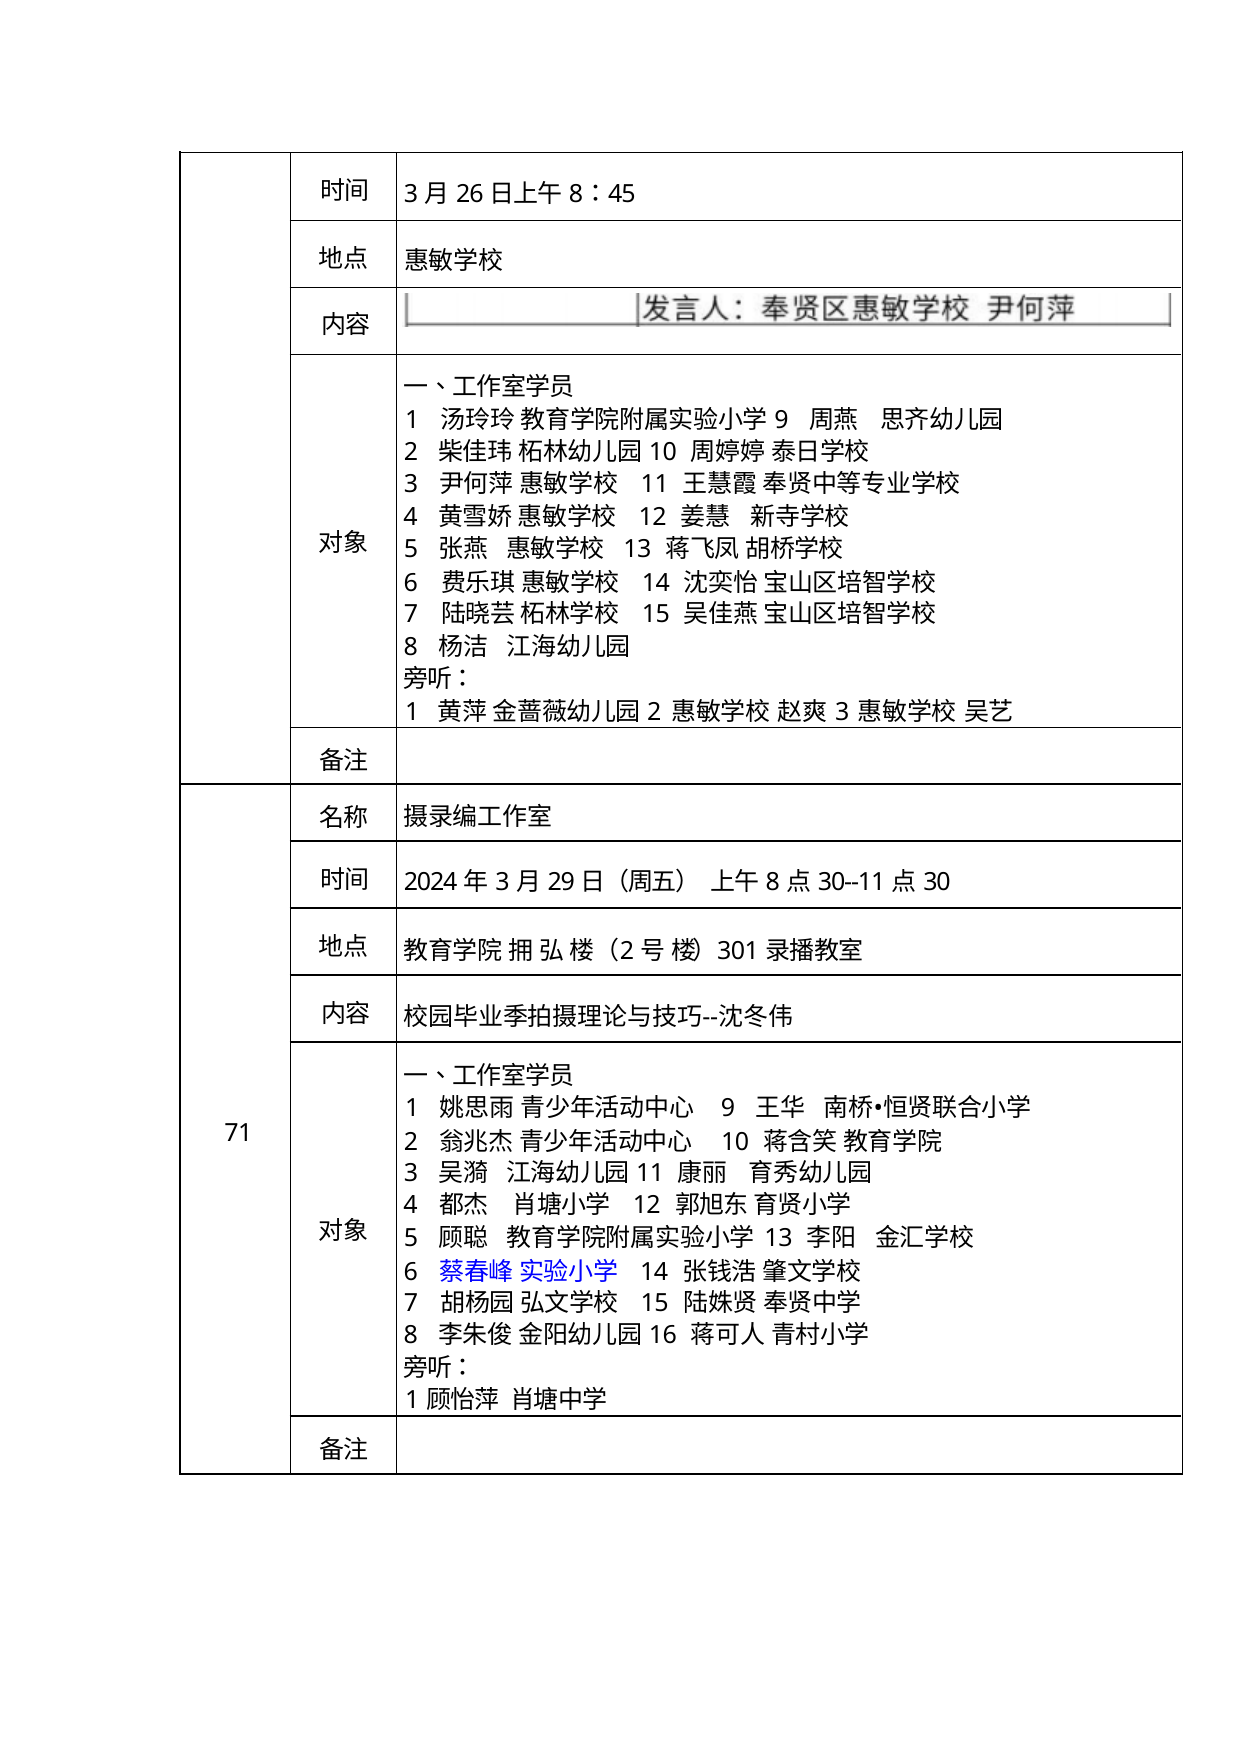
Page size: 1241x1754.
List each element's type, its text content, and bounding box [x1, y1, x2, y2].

table_cell 摄录编工作室 [397, 783, 1182, 840]
table_cell [397, 1415, 1182, 1473]
table_cell 71 [181, 785, 290, 1473]
table_cell 2024 年 3 月 29 日（周五） 上午 8 点 30--11 点 30 [397, 840, 1182, 907]
table_cell 对象 [291, 1043, 396, 1415]
table_cell 教育学院 拥 弘 楼（2 号 楼）301 录播教室 [397, 907, 1182, 974]
table_cell [397, 726, 1182, 783]
table_cell 名称 [291, 785, 396, 840]
picture [402, 293, 1172, 327]
table_cell 时间 [291, 842, 396, 907]
table_cell 内容 [291, 976, 396, 1041]
table_cell 地点 [291, 909, 396, 974]
table_cell [397, 287, 1182, 354]
table_cell 备注 [291, 1417, 396, 1473]
table_cell 校园毕业季拍摄理论与技巧--沈冬伟 [397, 974, 1182, 1041]
table_cell 对象 [291, 355, 396, 726]
table_cell 一、工作室学员 1 汤玲玲 教育学院附属实验小学 9 周燕 思齐幼儿园 2 柴佳玮 柘林幼儿园 10 周婷婷 泰日学校 3 尹何萍 惠敏学校 11 王慧霞 奉贤中等专业学校 4 黄雪娇 惠敏学校 12 姜慧 新寺学校 5 张燕 惠敏学校 13 蒋飞凤 胡桥学校 6 费乐琪 惠敏学校 14 沈奕怡 宝山区培智学校 7 陆晓芸 柘林学校 15 吴佳燕 宝山区培智学校 8 杨洁 江海幼儿园 旁听： 1 黄萍 金蔷薇幼儿园 2 惠敏学校 赵爽 3 惠敏学校 吴艺 [397, 354, 1182, 726]
table_cell 备注 [291, 728, 396, 783]
table_cell 惠敏学校 [397, 220, 1182, 287]
table_cell 地点 [291, 221, 396, 287]
table_cell 内容 [291, 288, 396, 354]
table_header 时间 [291, 153, 396, 219]
table_header 3 月 26 日上午 8：45 [397, 153, 1182, 219]
table_cell 一、工作室学员 1 姚思雨 青少年活动中心 9 王华 南桥•恒贤联合小学 2 翁兆杰 青少年活动中心 10 蒋含笑 教育学院 3 吴漪 江海幼儿园 11 康丽 育秀幼儿园 4 都杰 肖塘小学 12 郭旭东 育贤小学 5 顾聪 教育学院附属实验小学 13 李阳 金汇学校 6 蔡春峰 实验小学 14 张钱浩 肇文学校 7 胡杨园 弘文学校 15 陆姝贤 奉贤中学 8 李朱俊 金阳幼儿园 16 蒋可人 青村小学 旁听： 1 顾怡萍 肖塘中学 [397, 1041, 1182, 1415]
table_header [181, 153, 290, 783]
